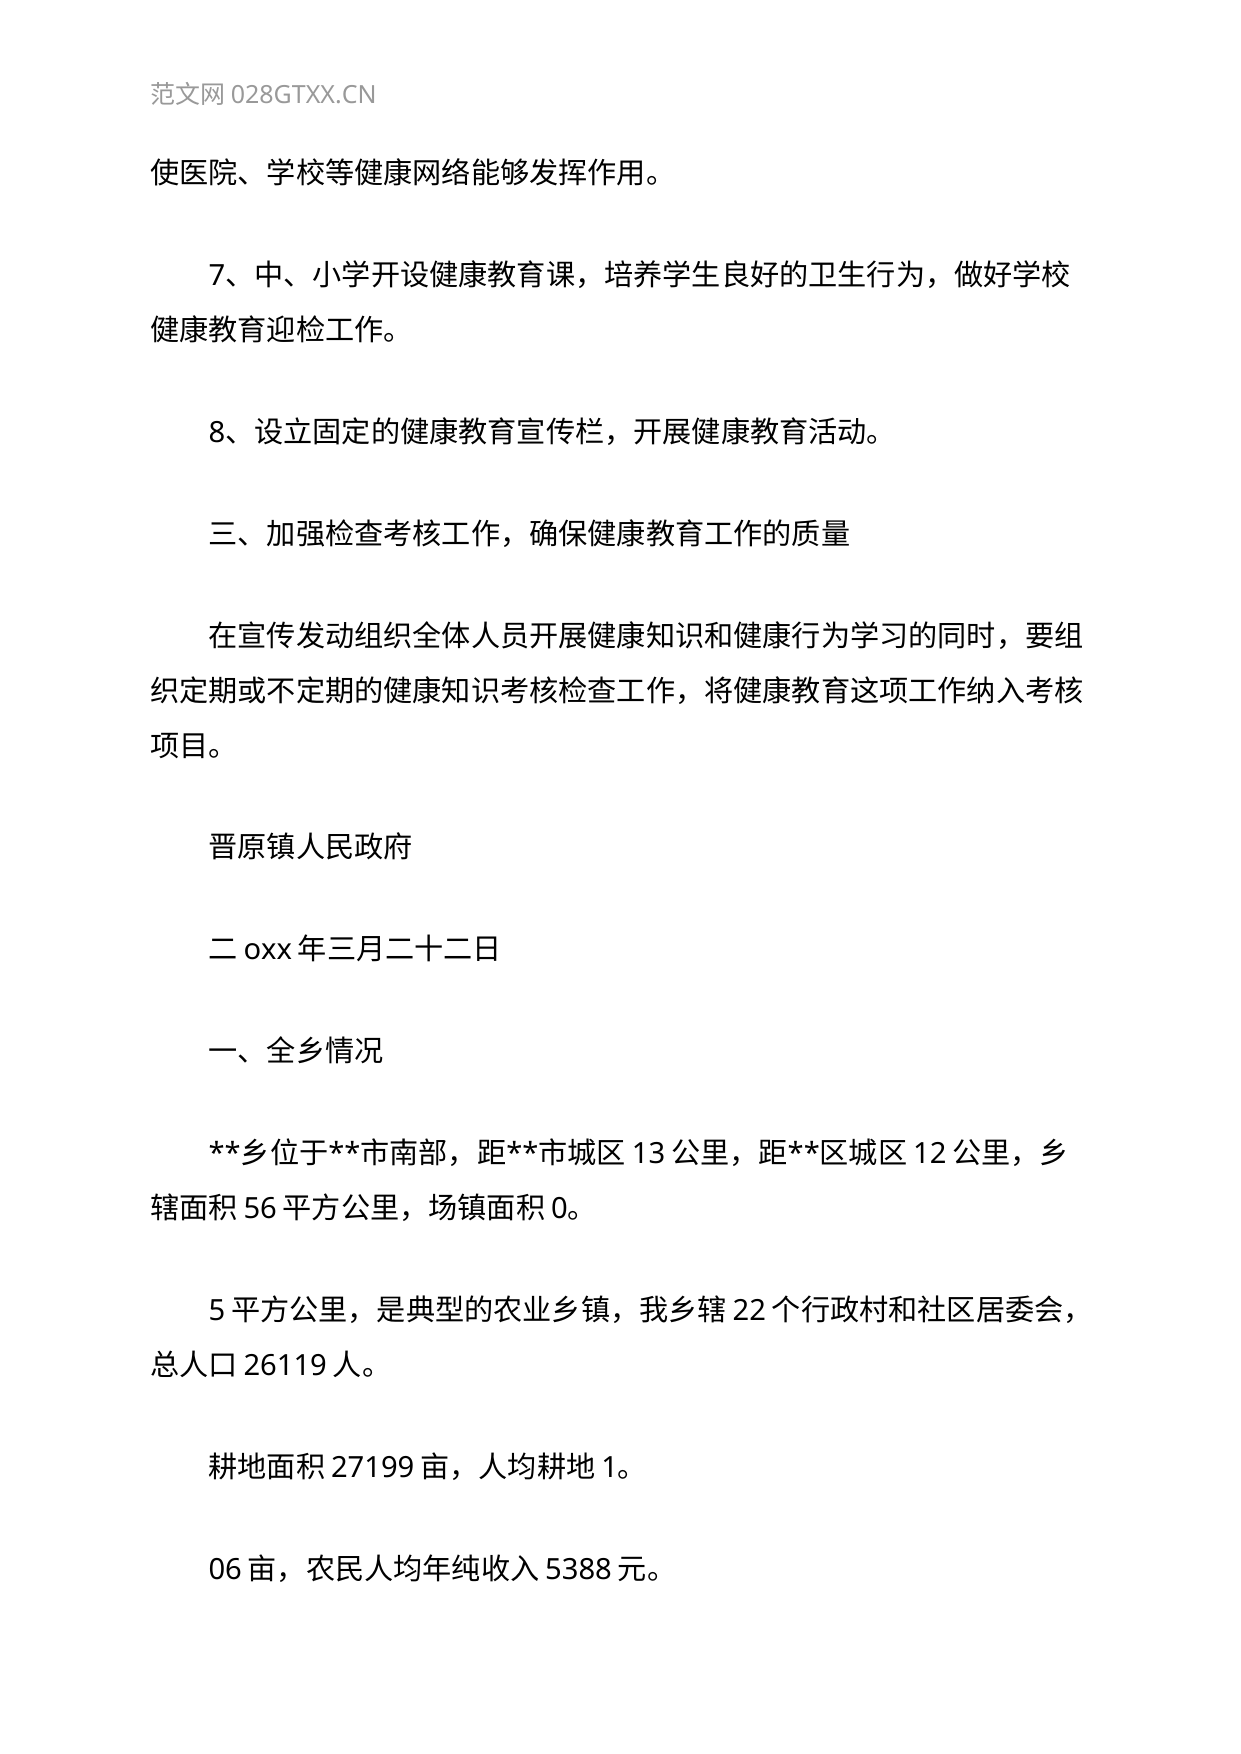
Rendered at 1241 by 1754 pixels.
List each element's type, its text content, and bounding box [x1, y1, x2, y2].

text **乡位于**市南部，距**市城区13公里，距**区城区12公里，乡辖面积56平方公里，场镇面积0。 [150, 1129, 1090, 1227]
text 5平方公里，是典型的农业乡镇，我乡辖22个行政村和社区居委会，总人口26119人。 [150, 1286, 1090, 1384]
text 二oxx年三月二十二日 [150, 926, 1090, 968]
text 7、中、小学开设健康教育课，培养学生良好的卫生行为，做好学校健康教育迎检工作。 [150, 252, 1090, 349]
text 在宣传发动组织全体人员开展健康知识和健康行为学习的同时，要组织定期或不定期的健康知识考核检查工作，将健康教育这项工作纳入考核项目。 [150, 612, 1090, 764]
text 8、设立固定的健康教育宣传栏，开展健康教育活动。 [150, 408, 1090, 451]
text 一、全乡情况 [150, 1028, 1090, 1070]
text 三、加强检查考核工作，确保健康教育工作的质量 [150, 511, 1090, 553]
text 06亩，农民人均年纯收入5388元。 [150, 1545, 1090, 1588]
text 耕地面积27199亩，人均耕地1。 [150, 1443, 1090, 1486]
text 晋原镇人民政府 [150, 824, 1090, 866]
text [150, 150, 1090, 192]
